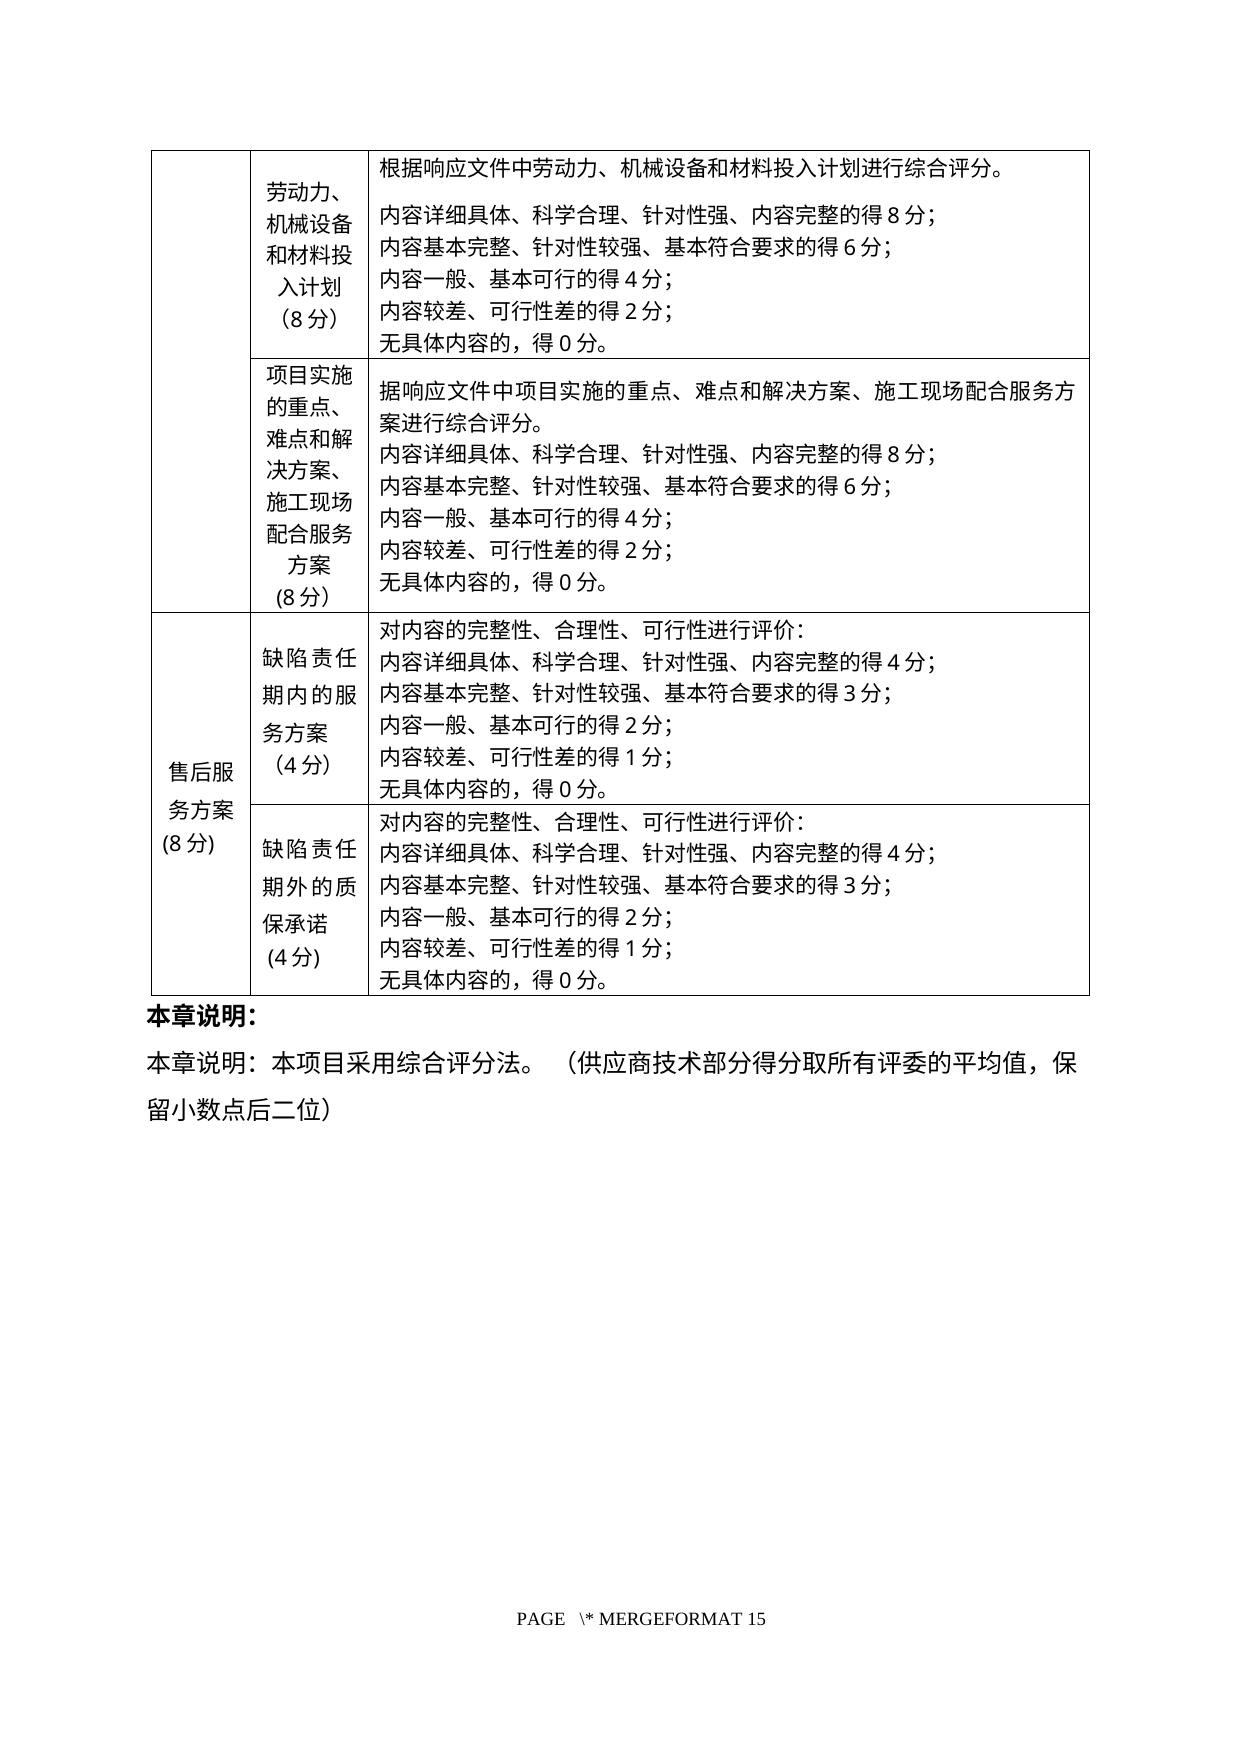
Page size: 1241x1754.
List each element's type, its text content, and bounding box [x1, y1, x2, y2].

table_cell 据响应文件中项目实施的重点、难点和解决方案、施工现场配合服务方案进行综合评分。 内容详细具体、科学合理、针对性强、内容完整的得8分； 内容基本完整、针对性较强、基本符合要求的得6分； 内容一般、基本可行的得4分； 内容较差、可行性差的得2分； 无具体内容的，得0分。 [369, 359, 1089, 612]
table_cell 项目实施的重点、难点和解决方案、施工现场配合服务方案 (8分） [251, 359, 368, 612]
table_cell 缺陷责任期内的服务方案 （4分） [251, 613, 368, 803]
table_cell 对内容的完整性、合理性、可行性进行评价： 内容详细具体、科学合理、针对性强、内容完整的得4分； 内容基本完整、针对性较强、基本符合要求的得3分； 内容一般、基本可行的得2分； 内容较差、可行性差的得1分； 无具体内容的，得0分。 [369, 805, 1089, 995]
table_cell 劳动力、机械设备和材料投入计划（8分） [251, 151, 368, 357]
text 本章说明：本项目采用综合评分法。 （供应商技术部分得分取所有评委的平均值，保留小数点后二位） [146, 1043, 1094, 1126]
table_cell 售后服务方案 (8分) [152, 613, 250, 995]
table_cell 缺陷责任期外的质保承诺 (4分) [251, 805, 368, 995]
table_cell 根据响应文件中劳动力、机械设备和材料投入计划进行综合评分。 内容详细具体、科学合理、针对性强、内容完整的得8分； 内容基本完整、针对性较强、基本符合要求的得6分； 内容一般、基本可行的得4分； 内容较差、可行性差的得2分； 无具体内容的，得0分。 [369, 151, 1089, 357]
table_cell 对内容的完整性、合理性、可行性进行评价： 内容详细具体、科学合理、针对性强、内容完整的得4分； 内容基本完整、针对性较强、基本符合要求的得3分； 内容一般、基本可行的得2分； 内容较差、可行性差的得1分； 无具体内容的，得0分。 [369, 613, 1089, 803]
text 本章说明： [146, 996, 1094, 1032]
